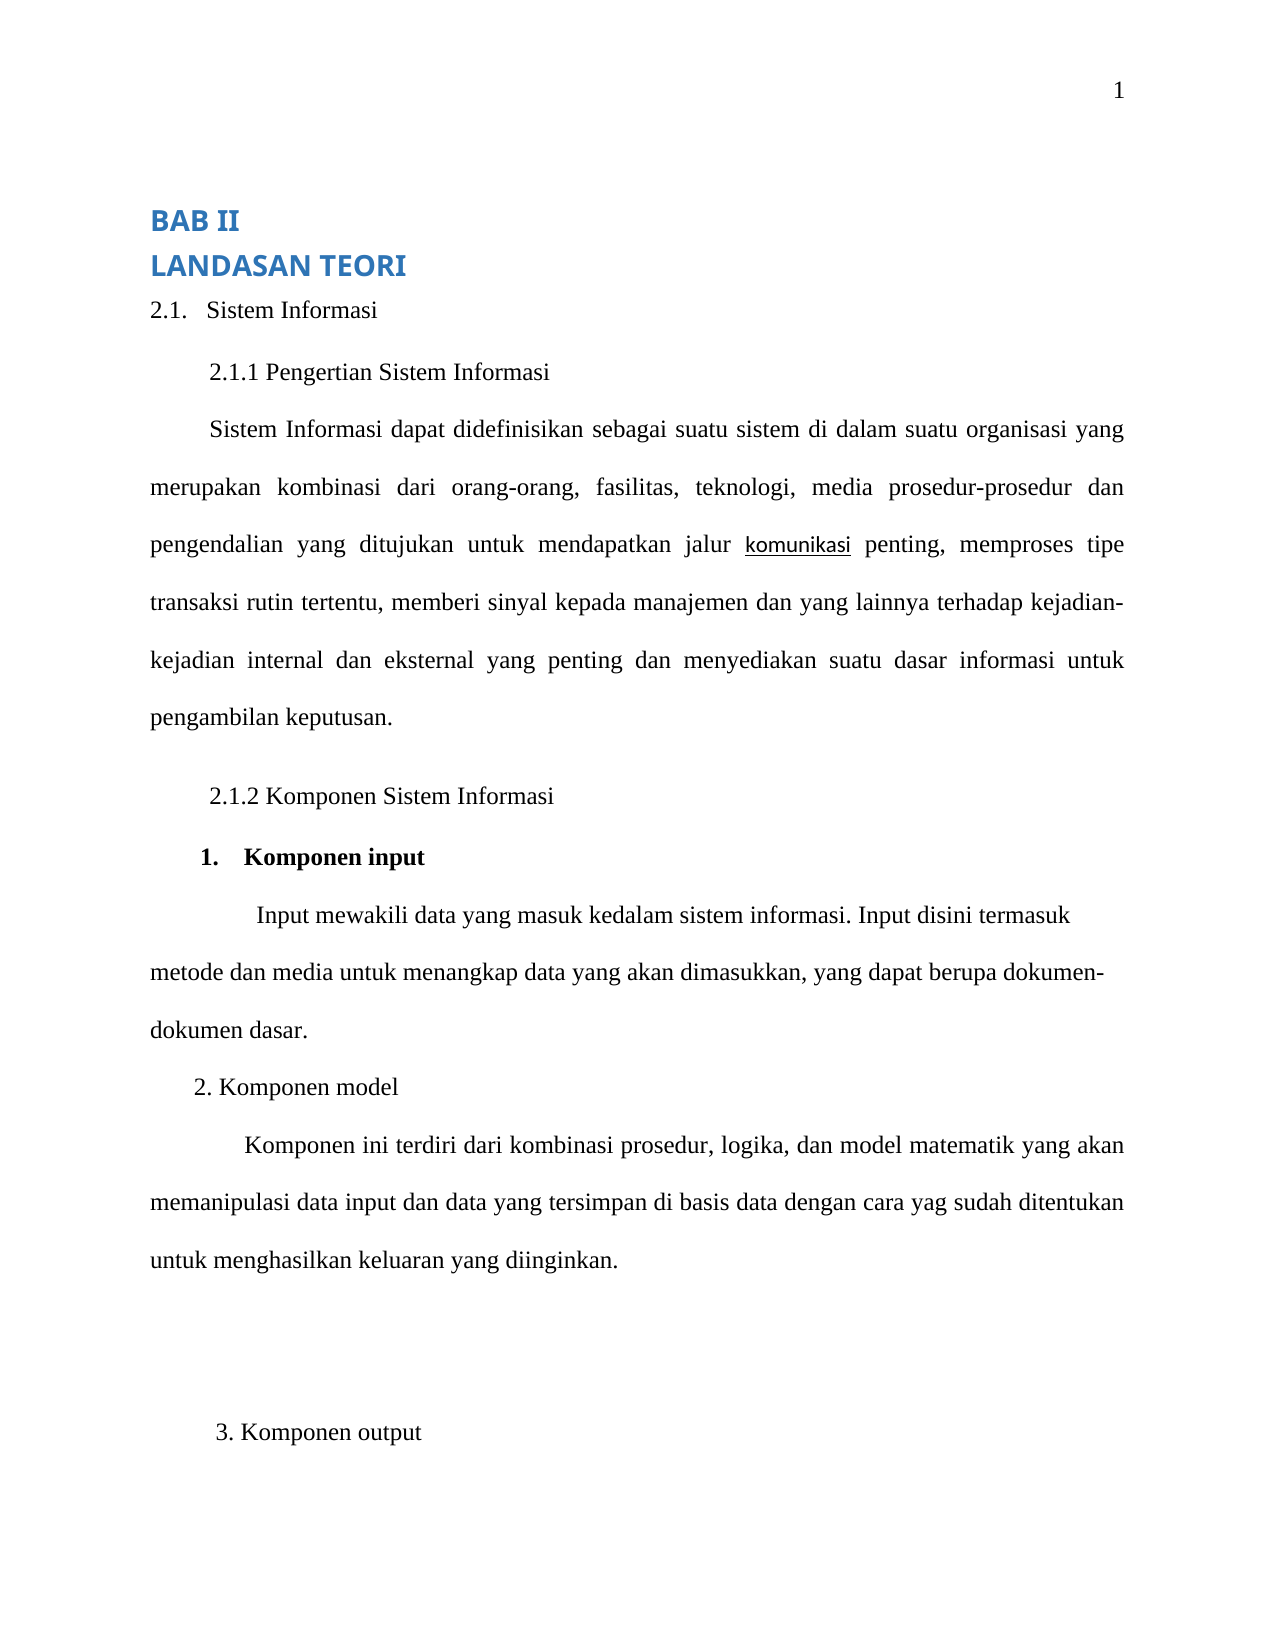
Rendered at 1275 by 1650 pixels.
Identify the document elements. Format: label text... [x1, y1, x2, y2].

subtitle BAB II LANDASAN TEORI [150, 200, 1125, 285]
subtitle 2.1.1 Pengertian Sistem Informasi [209, 357, 1125, 386]
subtitle 2.1.2 Komponen Sistem Informasi [209, 781, 1125, 809]
list Komponen ini terdiri dari kombinasi prosedur, logika, dan model matematik yang akan memanipulasi data input dan data yang tersimpan di basis data dengan cara yag sudah ditentukan untuk menghasilkan keluaran yang diinginkan. [150, 1130, 1125, 1274]
subtitle 2.1. Sistem Informasi [150, 295, 1125, 324]
list 2. Komponen model [150, 1072, 1125, 1101]
subtitle 1. Komponen input [150, 842, 1125, 871]
list 3. Komponen output [150, 1417, 1125, 1446]
list Input mewakili data yang masuk kedalam sistem informasi. Input disini termasuk metode dan media untuk menangkap data yang akan dimasukkan, yang dapat berupa dokumen-dokumen dasar. [150, 900, 1125, 1044]
list Sistem Informasi dapat didefinisikan sebagai suatu sistem di dalam suatu organisasi yang merupakan kombinasi dari orang-orang, fasilitas, teknologi, media prosedur-prosedur dan pengendalian yang ditujukan untuk mendapatkan jalur komunikasi penting, memproses tipe transaksi rutin tertentu, memberi sinyal kepada manajemen dan yang lainnya terhadap kejadian-kejadian internal dan eksternal yang penting dan menyediakan suatu dasar informasi untuk pengambilan keputusan. [150, 414, 1125, 731]
